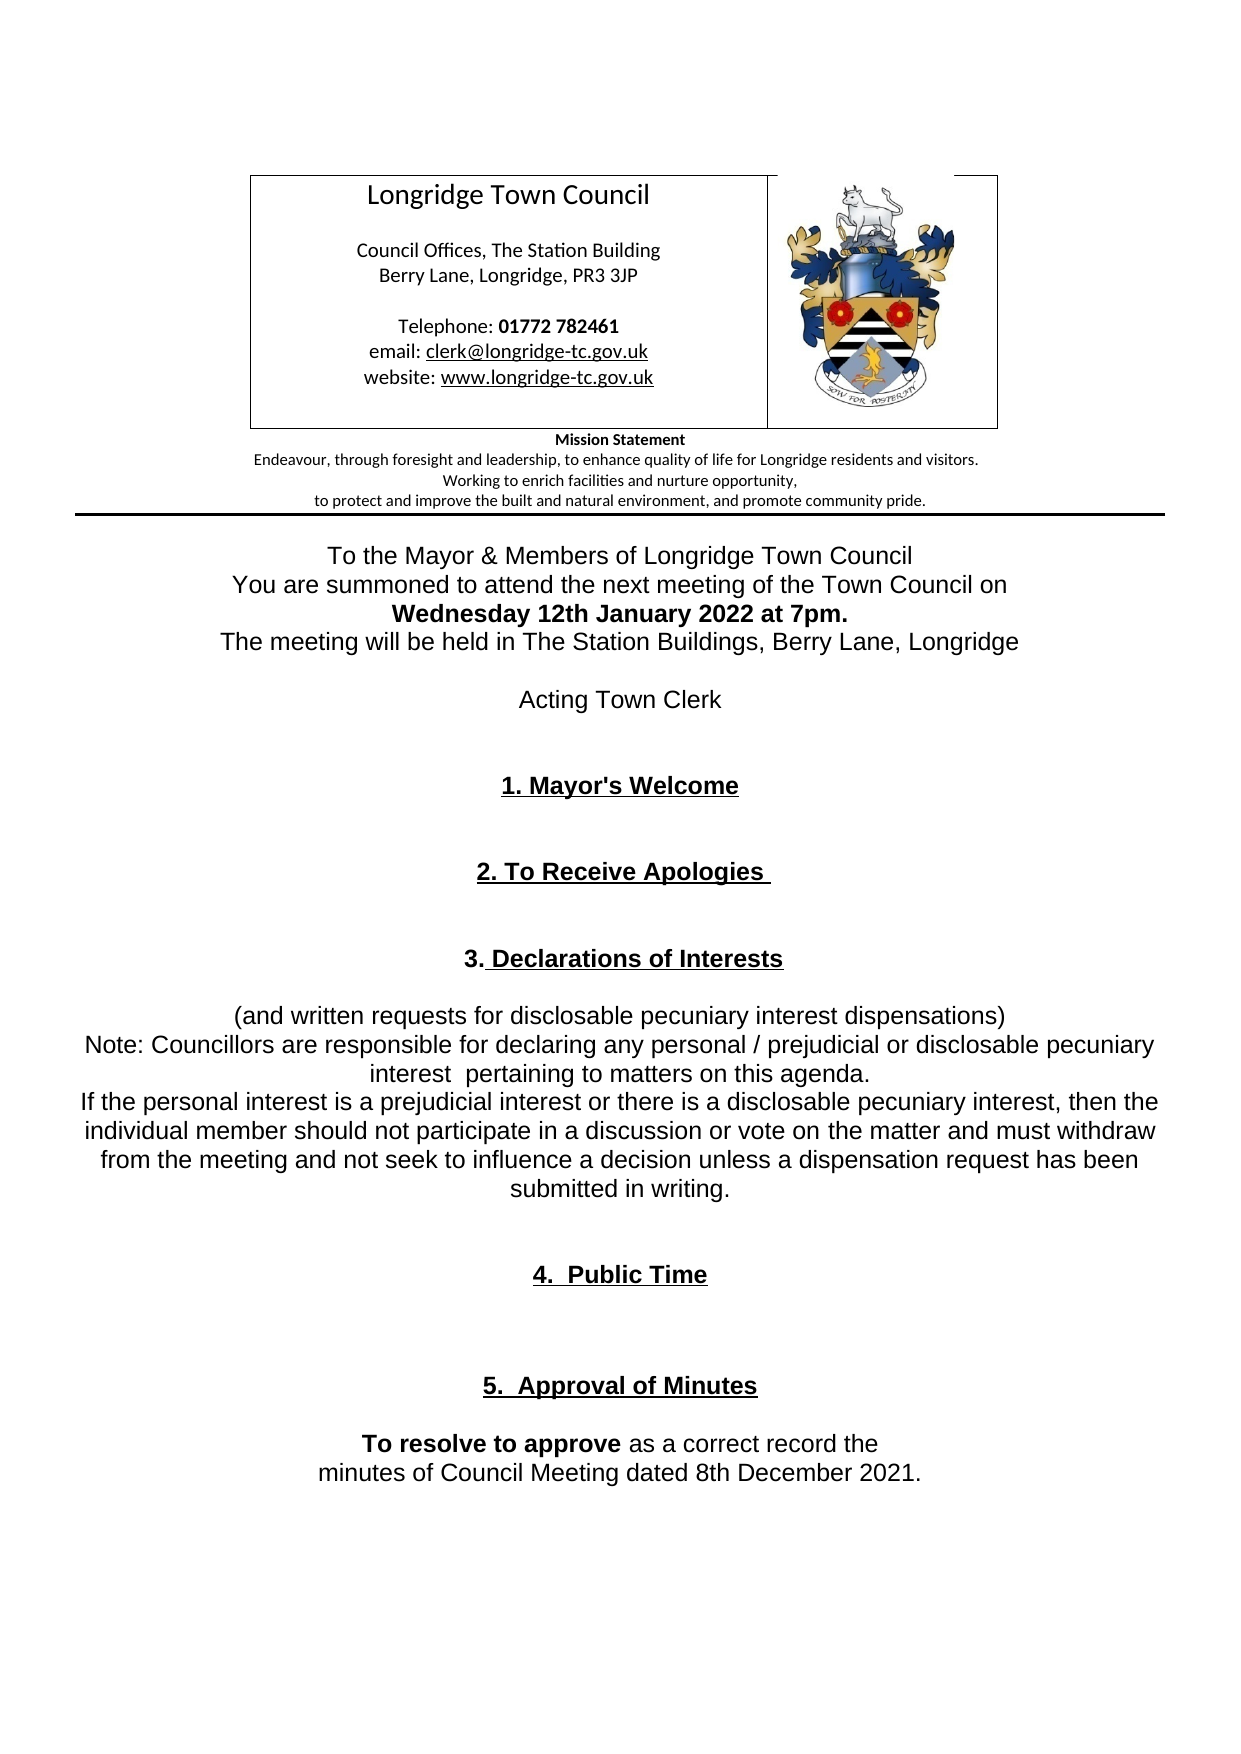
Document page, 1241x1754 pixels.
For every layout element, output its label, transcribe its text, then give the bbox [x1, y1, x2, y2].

text 4. Public Time [75, 1260, 1165, 1289]
text Working to enrich facilities and nurture opportunity, [75, 470, 1165, 490]
text (and written requests for disclosable pecuniary interest dispensations) [75, 1001, 1165, 1030]
text Endeavour, through foresight and leadership, to enhance quality of life for Longridge residents and visitors. [75, 449, 1165, 470]
text If the personal interest is a prejudicial interest or there is a disclosable pecuniary interest, then the individual member should not participate in a discussion or vote on the matter and must withdraw from the meeting and not seek to influence a decision unless a dispensation request has been submitted in writing. [75, 1087, 1165, 1202]
text to protect and improve the built and natural environment, and promote community pride. [75, 490, 1165, 513]
text The meeting will be held in The Station Buildings, Berry Lane, Longridge [75, 627, 1165, 656]
text minutes of Council Meeting dated 8th December 2021. [75, 1457, 1165, 1486]
text Mission Statement [75, 429, 1165, 449]
text You are summoned to attend the next meeting of the Town Council on [75, 570, 1165, 599]
text 2. To Receive Apologies [75, 857, 1165, 886]
table_header [768, 176, 997, 428]
table_header Longridge Town Council Council Offices, The Station Building Berry Lane, Longridge, PR3 3JP Telephone: 01772 782461 email: clerk@longridge-tc.gov.uk website: www.longridge-tc.gov.uk [251, 176, 767, 428]
text To the Mayor & Members of Longridge Town Council [75, 541, 1165, 570]
text 5. Approval of Minutes [75, 1371, 1165, 1400]
text Note: Councillors are responsible for declaring any personal / prejudicial or disclosable pecuniary interest pertaining to matters on this agenda. [75, 1030, 1165, 1087]
text Wednesday 12th January 2022 at 7pm. [75, 599, 1165, 627]
picture [777, 175, 955, 407]
text 1. Mayor's Welcome [75, 771, 1165, 800]
text Acting Town Clerk [75, 685, 1165, 714]
text To resolve to approve as a correct record the [75, 1429, 1165, 1457]
text 3. Declarations of Interests [75, 944, 1165, 972]
